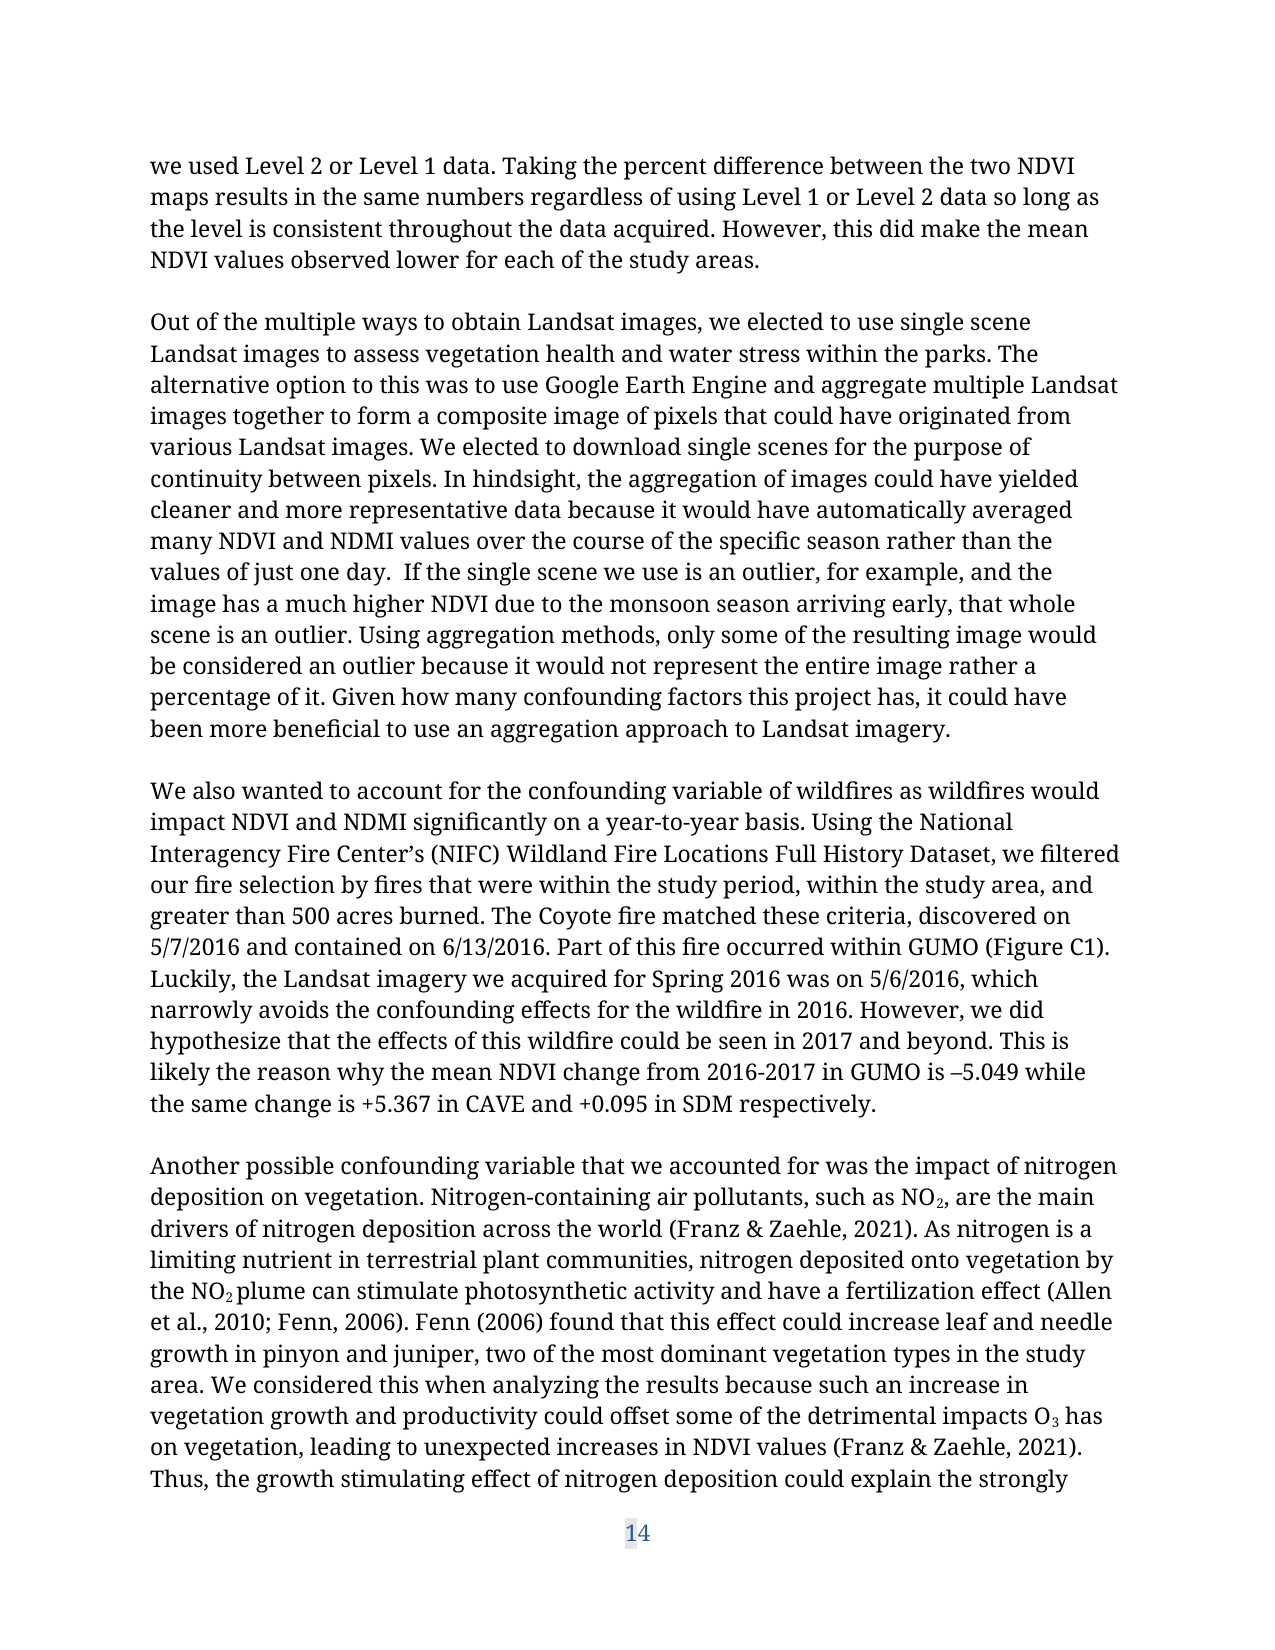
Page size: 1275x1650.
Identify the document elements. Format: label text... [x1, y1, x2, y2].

text We also wanted to account for the confounding variable of wildfires as wildfires would impact NDVI and NDMI significantly on a year-to-year basis. Using the National Interagency Fire Center’s (NIFC) Wildland Fire Locations Full History Dataset, we filtered our fire selection by fires that were within the study period, within the study area, and greater than 500 acres burned. The Coyote fire matched these criteria, discovered on 5/7/2016 and contained on 6/13/2016. Part of this fire occurred within GUMO (Figure C1). Luckily, the Landsat imagery we acquired for Spring 2016 was on 5/6/2016, which narrowly avoids the confounding effects for the wildfire in 2016. However, we did hypothesize that the effects of this wildfire could be seen in 2017 and beyond. This is likely the reason why the mean NDVI change from 2016-2017 in GUMO is –5.049 while the same change is +5.367 in CAVE and +0.095 in SDM respectively. [150, 775, 1125, 1119]
text Out of the multiple ways to obtain Landsat images, we elected to use single scene Landsat images to assess vegetation health and water stress within the parks. The alternative option to this was to use Google Earth Engine and aggregate multiple Landsat images together to form a composite image of pixels that could have originated from various Landsat images. We elected to download single scenes for the purpose of continuity between pixels. In hindsight, the aggregation of images could have yielded cleaner and more representative data because it would have automatically averaged many NDVI and NDMI values over the course of the specific season rather than the values of just one day. If the single scene we use is an outlier, for example, and the image has a much higher NDVI due to the monsoon season arriving early, that whole scene is an outlier. Using aggregation methods, only some of the resulting image would be considered an outlier because it would not represent the entire image rather a percentage of it. Given how many confounding factors this project has, it could have been more beneficial to use an aggregation approach to Landsat imagery. [150, 306, 1125, 744]
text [150, 150, 1125, 275]
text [150, 1150, 1125, 1494]
